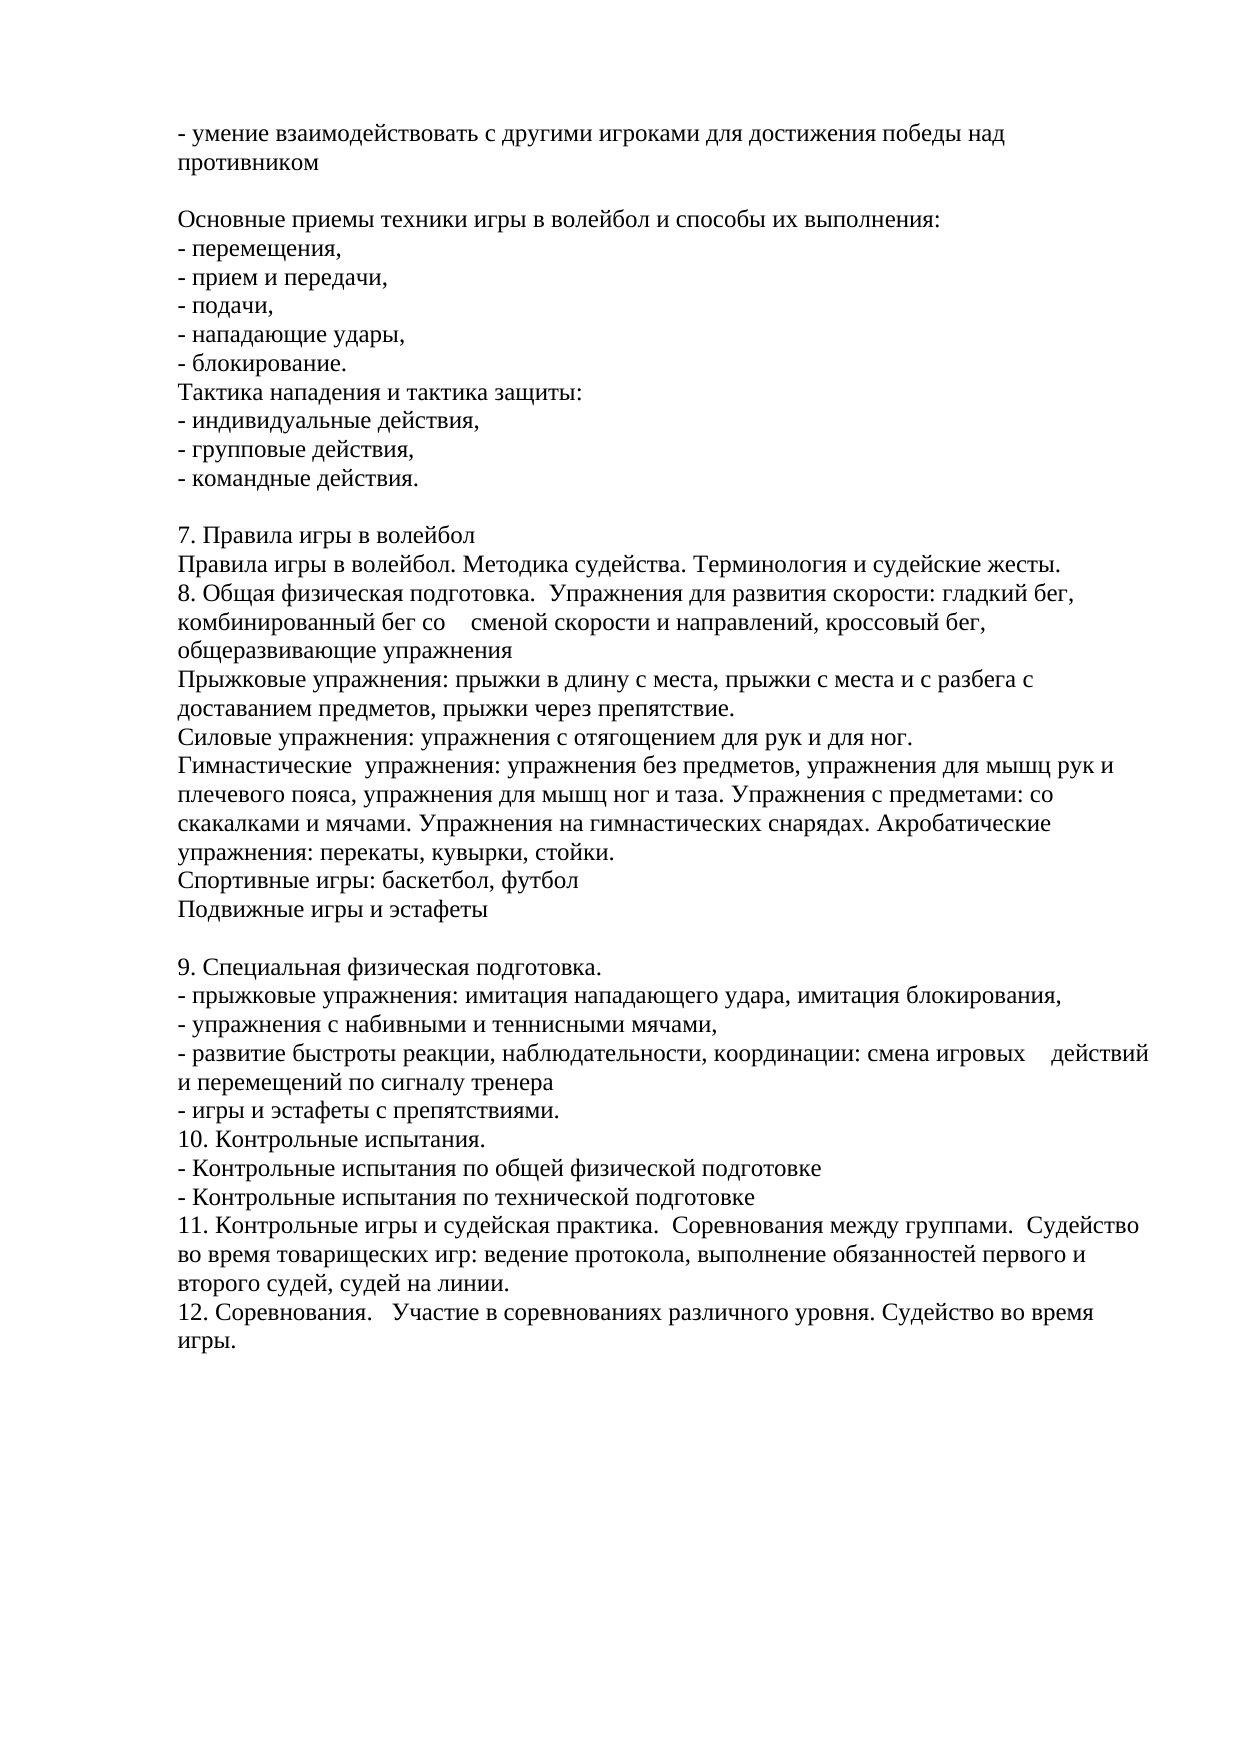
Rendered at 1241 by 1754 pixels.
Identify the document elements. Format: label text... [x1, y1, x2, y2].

text 9. Специальная физическая подготовка. - прыжковые упражнения: имитация нападающего удара, имитация блокирования, - упражнения с набивными и теннисными мячами, - развитие быстроты реакции, наблюдательности, координации: смена игровых действий и перемещений по сигналу тренера - игры и эстафеты с препятствиями. 10. Контрольные испытания. - Контрольные испытания по общей физической подготовке - Контрольные испытания по технической подготовке 11. Контрольные игры и судейская практика. Соревнования между группами. Судейство во время товарищеских игр: ведение протокола, выполнение обязанностей первого и второго судей, судей на линии. 12. Соревнования. Участие в соревнованиях различного уровня. Судейство во время игры. [177, 923, 1152, 1354]
text Основные приемы техники игры в волейбол и способы их выполнения: - перемещения, - прием и передачи, - подачи, - нападающие удары, - блокирование. [177, 176, 1152, 377]
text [177, 118, 1152, 176]
text 7. Правила игры в волейбол Правила игры в волейбол. Методика судейства. Терминология и судейские жесты. 8. Общая физическая подготовка. Упражнения для развития скорости: гладкий бег, комбинированный бег со сменой скорости и направлений, кроссовый бег, общеразвивающие упражнения Прыжковые упражнения: прыжки в длину с места, прыжки с места и с разбега с доставанием предметов, прыжки через препятствие. Силовые упражнения: упражнения с отягощением для рук и для ног. Гимнастические упражнения: упражнения без предметов, упражнения для мышц рук и плечевого пояса, упражнения для мышц ног и таза. Упражнения с предметами: со скакалками и мячами. Упражнения на гимнастических снарядах. Акробатические упражнения: перекаты, кувырки, стойки. Спортивные игры: баскетбол, футбол Подвижные игры и эстафеты [177, 492, 1152, 923]
text Тактика нападения и тактика защиты: - индивидуальные действия, - групповые действия, - командные действия. [177, 377, 1152, 492]
